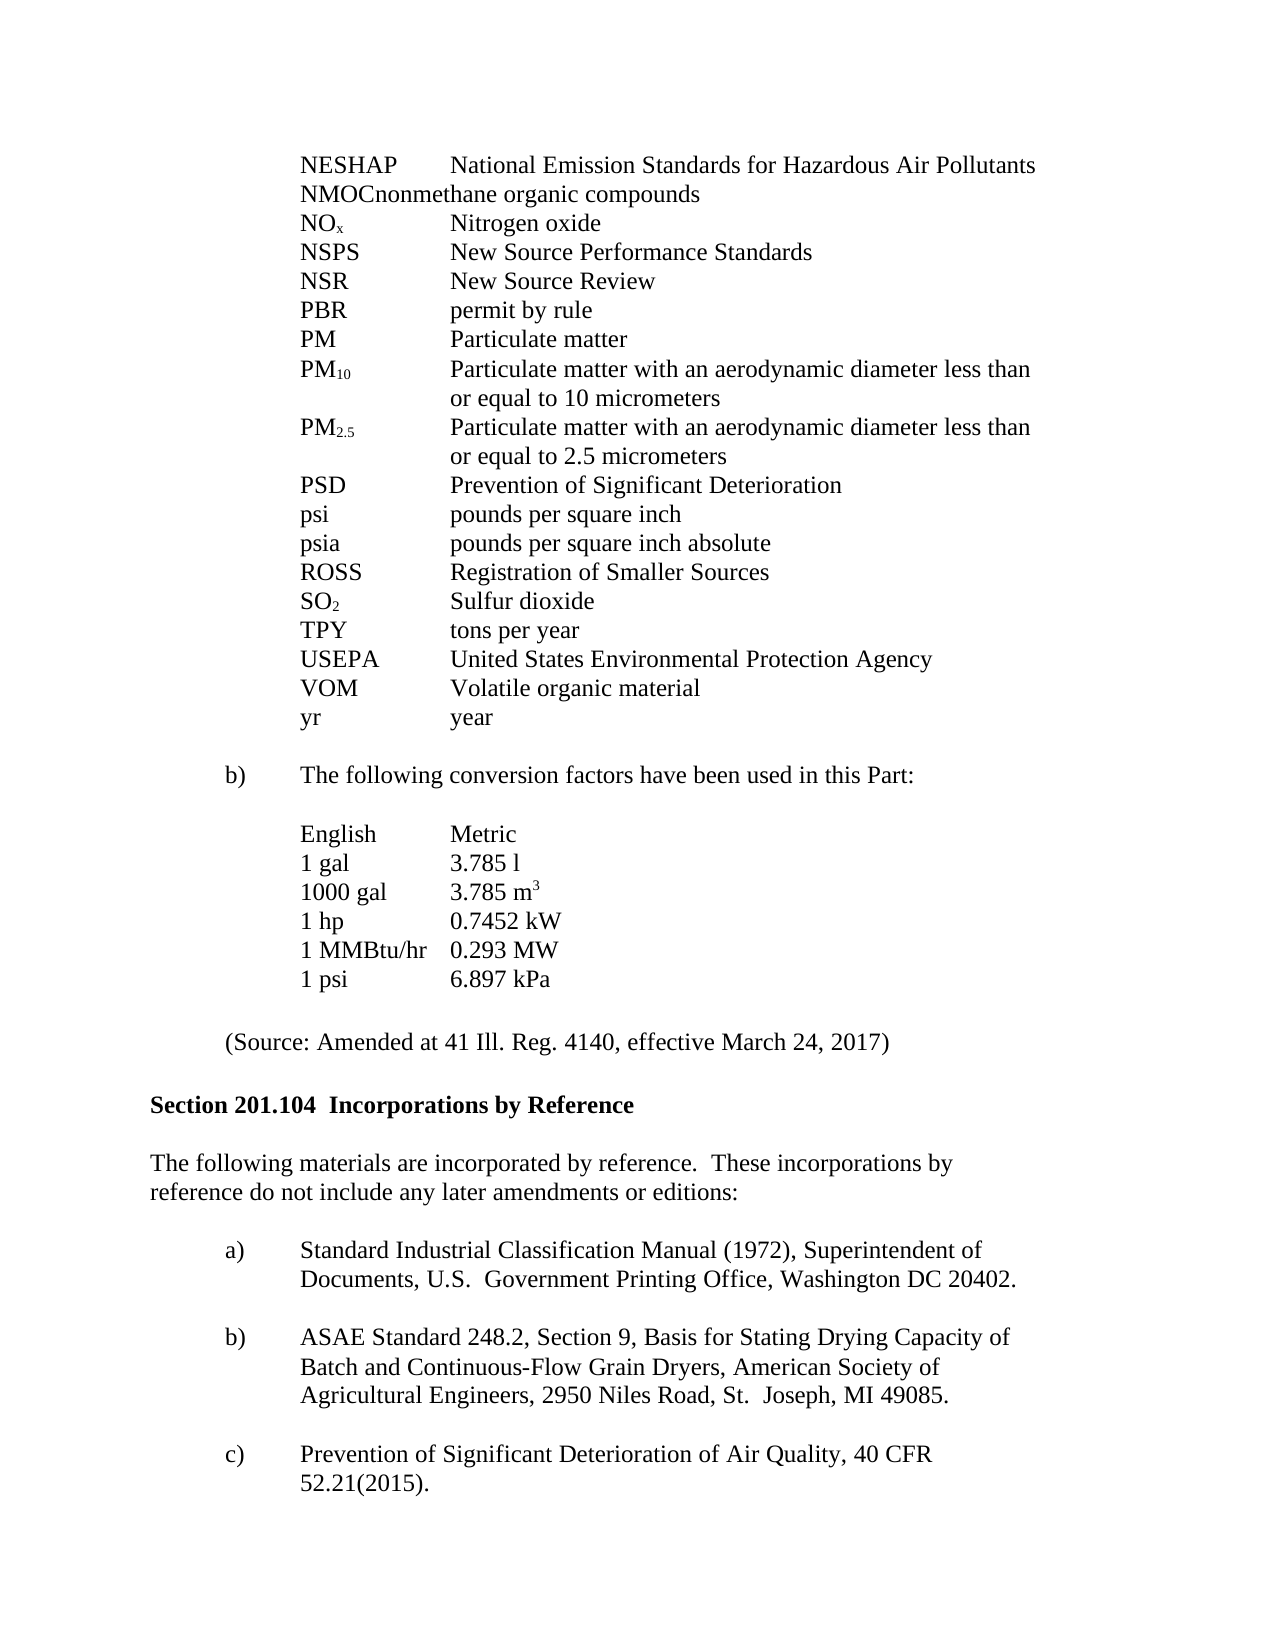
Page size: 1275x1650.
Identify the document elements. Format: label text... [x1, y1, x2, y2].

text yr year [150, 702, 1050, 731]
text PM10 Particulate matter with an aerodynamic diameter less than or equal to 10 micrometers [300, 353, 1050, 412]
list Standard Industrial Classification Manual (1972), Superintendent of Documents, U.S. Government Printing Office, Washington DC 20402. [225, 1235, 1050, 1293]
text NMOC nonmethane organic compounds [150, 179, 1050, 208]
text NESHAP National Emission Standards for Hazardous Air Pollutants [225, 150, 1050, 179]
text PM2.5 Particulate matter with an aerodynamic diameter less than or equal to 2.5 micrometers [300, 412, 1050, 470]
text 1 psi 6.897 kPa [150, 964, 1050, 993]
list ASAE Standard 248.2, Section 9, Basis for Stating Drying Capacity of Batch and Continuous-Flow Grain Dryers, American Society of Agricultural Engineers, 2950 Niles Road, St. Joseph, MI 49085. [225, 1322, 1050, 1409]
text The following materials are incorporated by reference. These incorporations by reference do not include any later amendments or editions: [150, 1148, 1050, 1206]
text NSPS New Source Performance Standards [225, 237, 1050, 266]
text English Metric [150, 818, 1050, 847]
text SO2 Sulfur dioxide [300, 586, 1050, 615]
text ROSS Registration of Smaller Sources [300, 557, 1050, 586]
text 1 MMBtu/hr 0.293 MW [150, 935, 1050, 964]
text b) The following conversion factors have been used in this Part: [225, 760, 1050, 789]
text 1 gal 3.785 l [150, 847, 1050, 877]
text PSD Prevention of Significant Deterioration [225, 470, 1050, 499]
text Section 201.104 Incorporations by Reference [150, 1090, 1050, 1119]
text (Source: Amended at 41 Ill. Reg. 4140, effective March 24, 2017) [150, 1027, 1050, 1056]
text TPY tons per year [300, 615, 1050, 644]
text psi pounds per square inch [150, 499, 1050, 528]
text VOM Volatile organic material [300, 673, 1050, 702]
text PBR permit by rule [225, 295, 1050, 324]
text 1 hp 0.7452 kW [150, 906, 1050, 935]
text 1000 gal 3.785 m3 [150, 877, 1050, 906]
text NOx Nitrogen oxide [225, 208, 1050, 237]
text USEPA United States Environmental Protection Agency [300, 644, 1050, 673]
text PM Particulate matter [225, 324, 1050, 353]
text c) Prevention of Significant Deterioration of Air Quality, 40 CFR 52.21(2015). [225, 1438, 1050, 1497]
text NSR New Source Review [225, 266, 1050, 295]
text psia pounds per square inch absolute [150, 528, 1050, 557]
